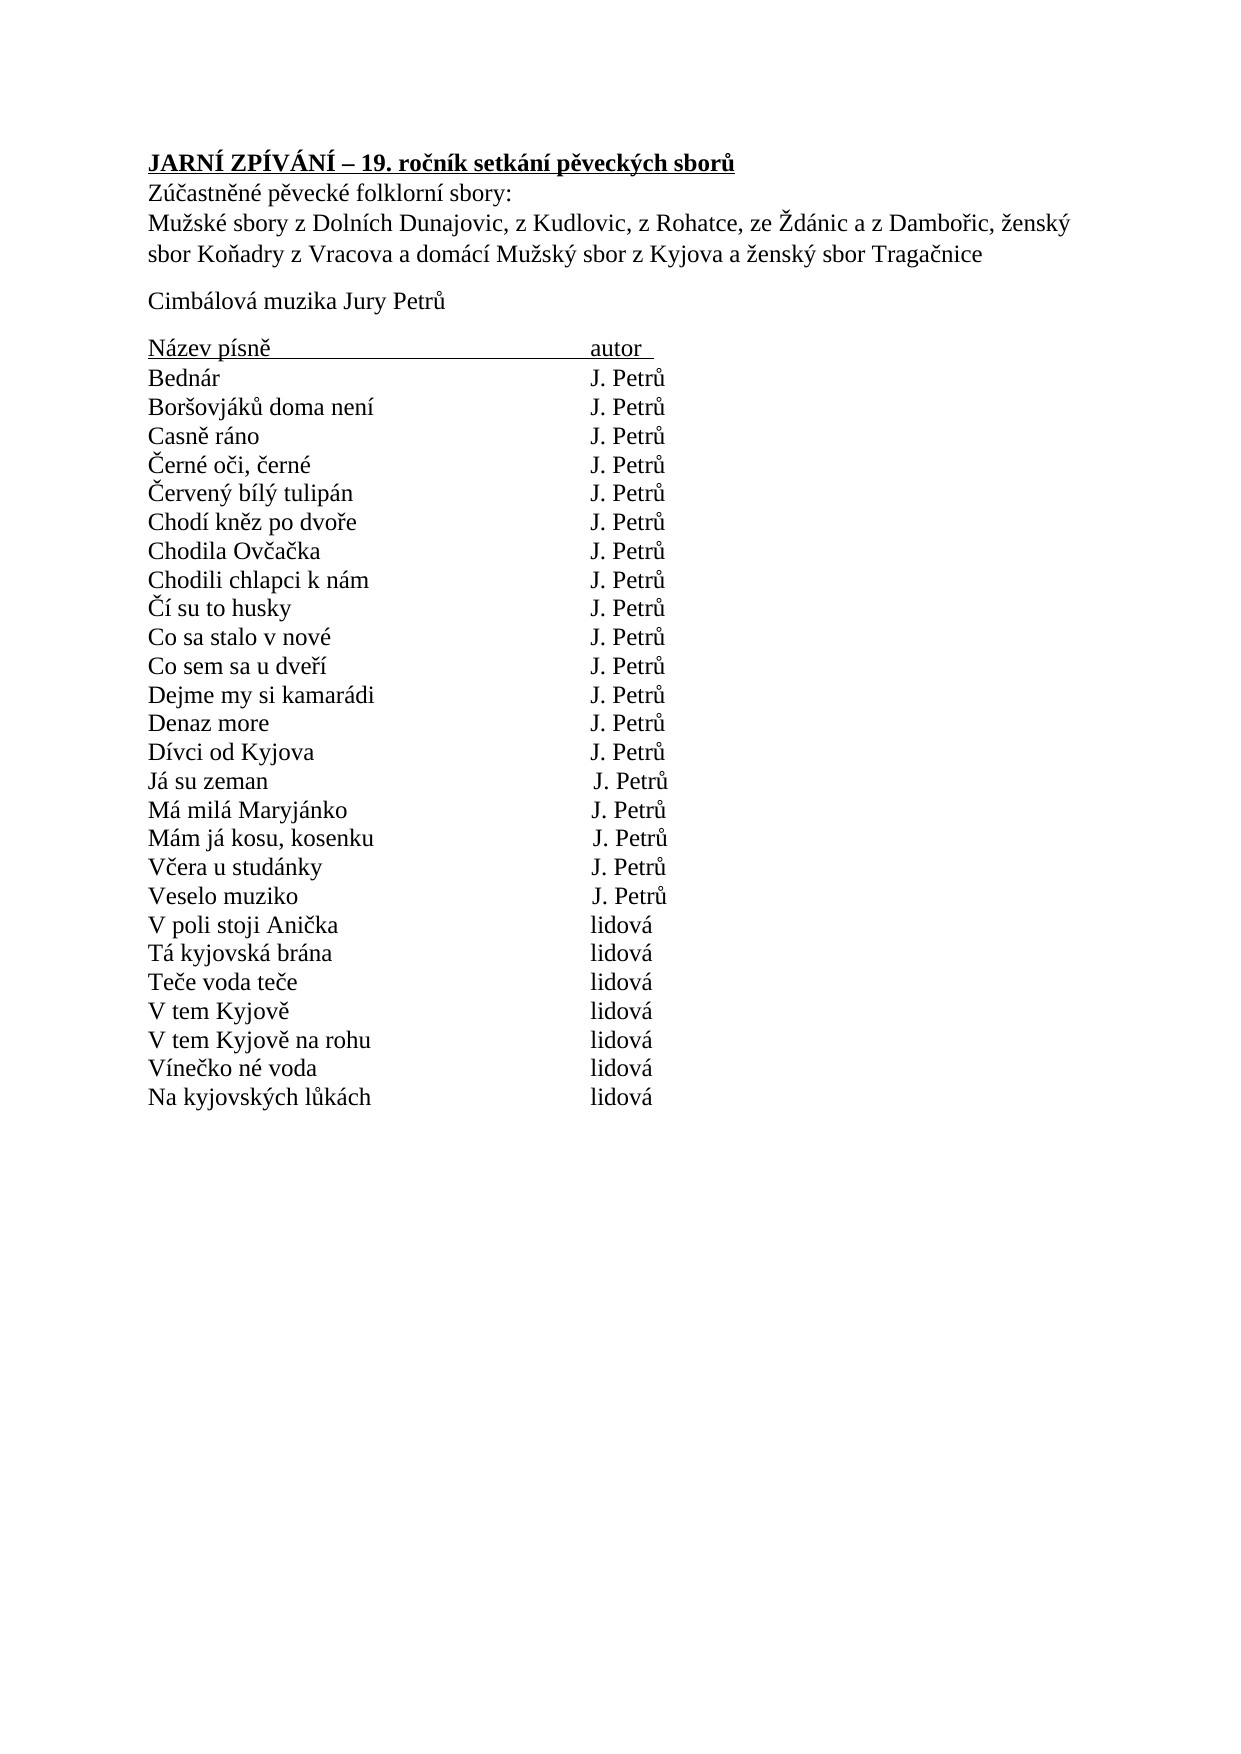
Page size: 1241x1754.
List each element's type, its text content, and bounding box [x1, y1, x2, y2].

text Vínečko né voda lidová [148, 1053, 1093, 1082]
text V tem Kyjově na rohu lidová [148, 1025, 1093, 1053]
text Má milá Maryjánko J. Petrů [148, 795, 1093, 823]
text Červený bílý tulipán J. Petrů [148, 478, 1093, 507]
text Dejme my si kamarádi J. Petrů [148, 680, 1093, 708]
text Název písně autor [148, 333, 1093, 362]
text Co sem sa u dveří J. Petrů [148, 651, 1093, 680]
text Včera u studánky J. Petrů [148, 852, 1093, 881]
text Cimbálová muzika Jury Petrů [148, 286, 1093, 315]
text Denaz more J. Petrů [148, 708, 1093, 737]
text Boršovjáků doma není J. Petrů [148, 392, 1093, 421]
text Chodila Ovčačka J. Petrů [148, 536, 1093, 565]
text Tá kyjovská brána lidová [148, 938, 1093, 967]
text Mám já kosu, kosenku J. Petrů [148, 823, 1093, 852]
text Bednár J. Petrů [148, 363, 1093, 392]
text Chodí kněz po dvoře J. Petrů [148, 507, 1093, 536]
text Na kyjovských lůkách lidová [148, 1082, 1093, 1111]
text V poli stoji Anička lidová [148, 910, 1093, 938]
text Zúčastněné pěvecké folklorní sbory: [148, 178, 1093, 207]
text Černé oči, černé J. Petrů [148, 450, 1093, 478]
text Čí su to husky J. Petrů [148, 593, 1093, 622]
text Teče voda teče lidová [148, 967, 1093, 996]
text Casně ráno J. Petrů [148, 421, 1093, 450]
text Mužské sbory z Dolních Dunajovic, z Kudlovic, z Rohatce, ze Ždánic a z Dambořic, ženský sbor Koňadry z Vracova a domácí Mužský sbor z Kyjova a ženský sbor Tragačnice [148, 208, 1093, 268]
text Veselo muziko J. Petrů [148, 881, 1093, 910]
text Dívci od Kyjova J. Petrů [148, 737, 1093, 766]
text Chodili chlapci k nám J. Petrů [148, 565, 1093, 593]
text Já su zeman J. Petrů [148, 766, 1093, 795]
text V tem Kyjově lidová [148, 996, 1093, 1025]
text JARNÍ ZPÍVÁNÍ – 19. ročník setkání pěveckých sborů [148, 148, 1093, 176]
text Co sa stalo v nové J. Petrů [148, 622, 1093, 651]
